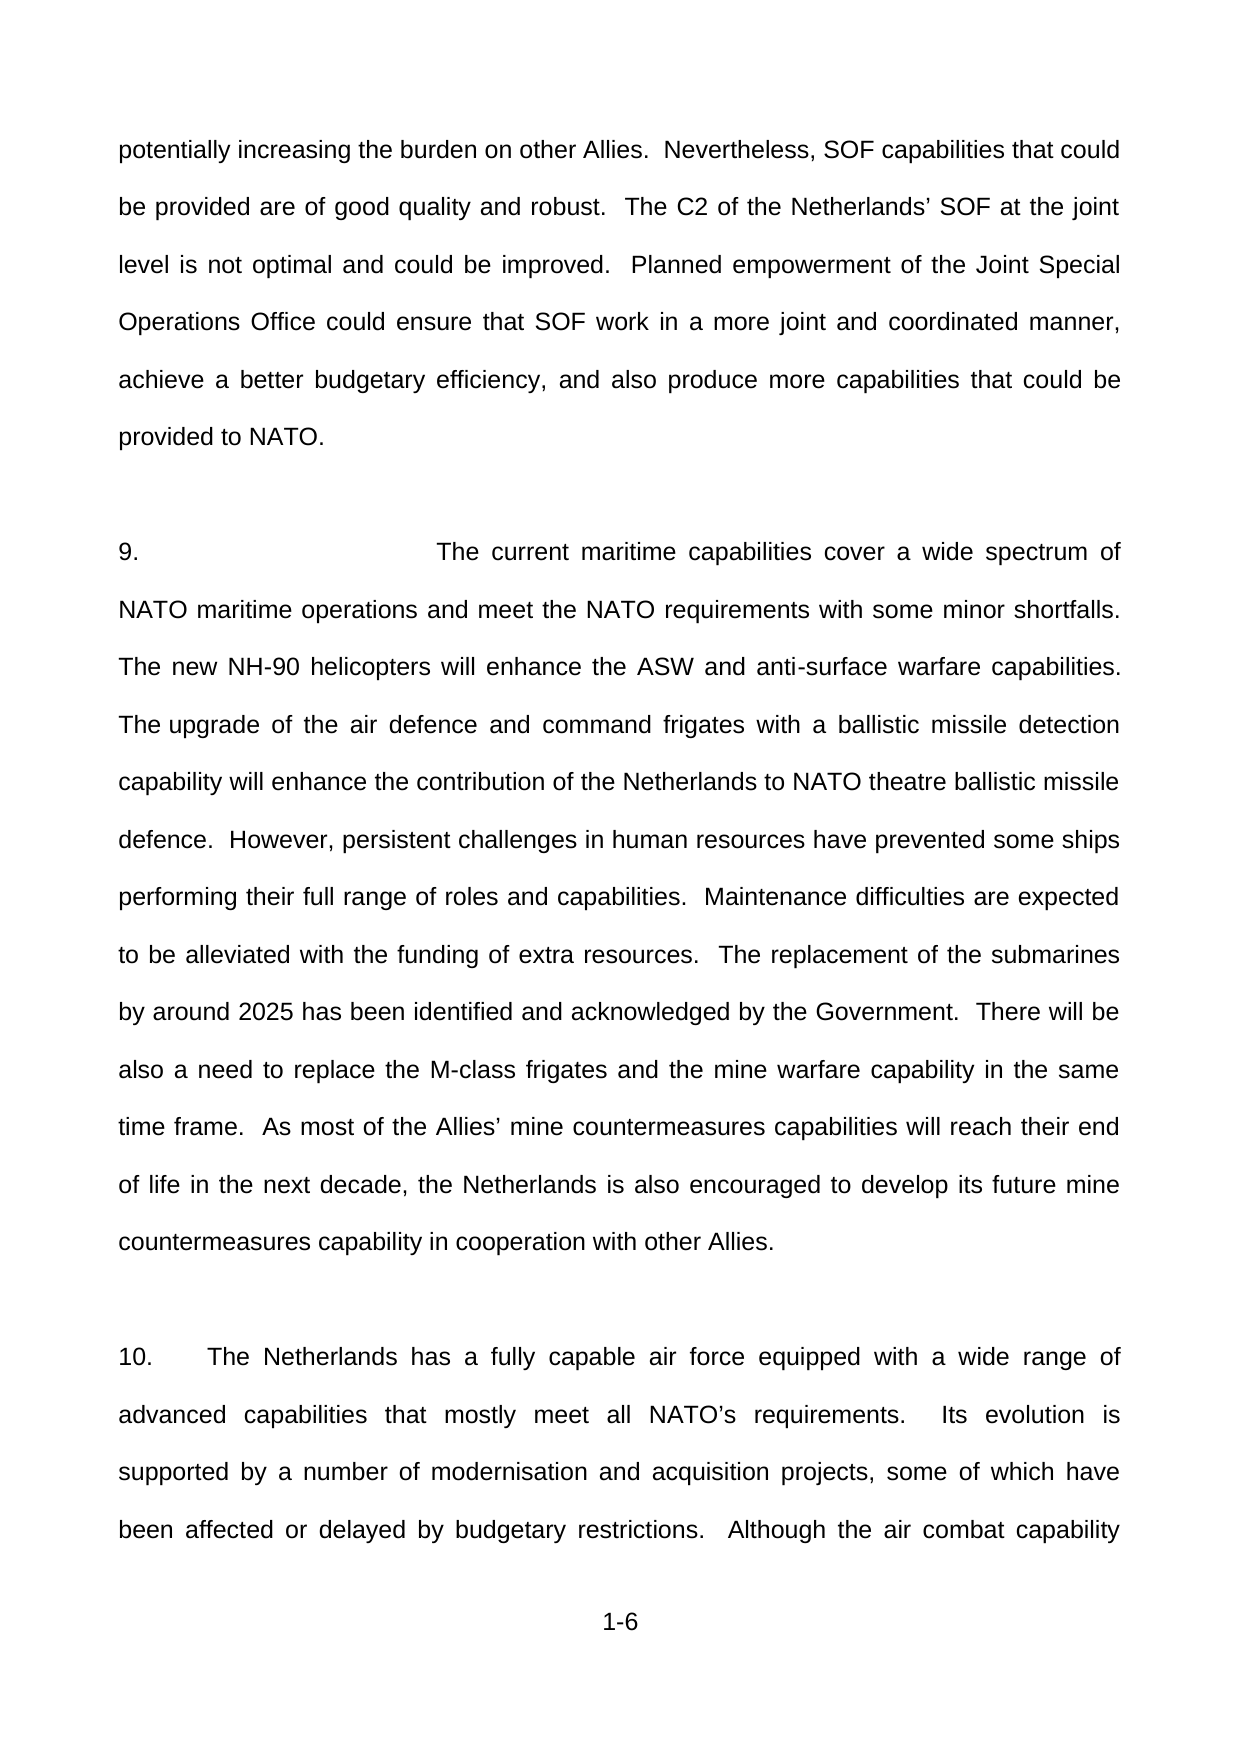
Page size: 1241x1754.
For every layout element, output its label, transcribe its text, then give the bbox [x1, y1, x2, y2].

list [118, 1342, 1122, 1544]
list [118, 135, 1122, 451]
list The current maritime capabilities cover a wide spectrum of NATO maritime operations and meet the NATO requirements with some minor shortfalls. The new NH-90 helicopters will enhance the ASW and anti-surface warfare capabilities. The upgrade of the air defence and command frigates with a ballistic missile detection capability will enhance the contribution of the Netherlands to NATO theatre ballistic missile defence. However, persistent challenges in human resources have prevented some ships performing their full range of roles and capabilities. Maintenance difficulties are expected to be alleviated with the funding of extra resources. The replacement of the submarines by around 2025 has been identified and acknowledged by the Government. There will be also a need to replace the M-class frigates and the mine warfare capability in the same time frame. As most of the Allies’ mine countermeasures capabilities will reach their end of life in the next decade, the Netherlands is also encouraged to develop its future mine countermeasures capability in cooperation with other Allies. [118, 537, 1122, 1256]
